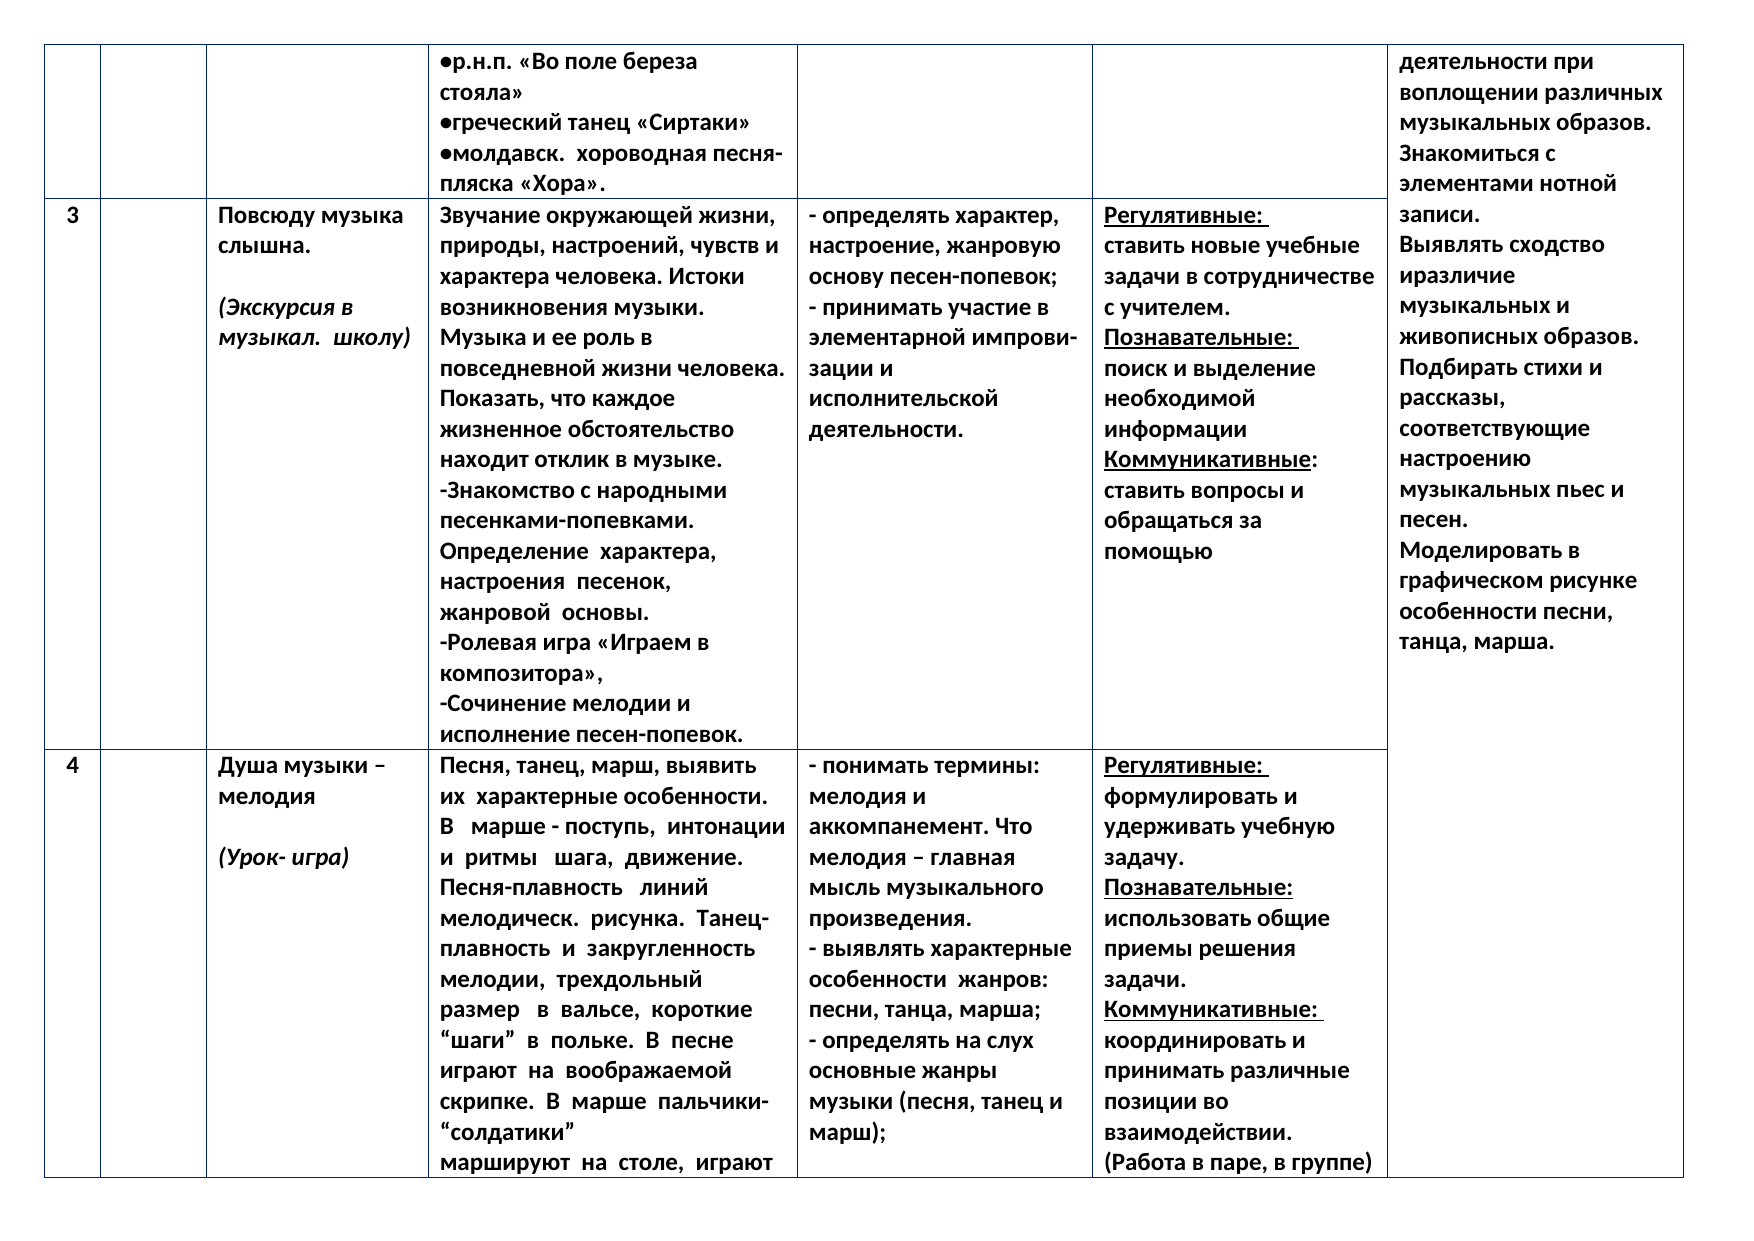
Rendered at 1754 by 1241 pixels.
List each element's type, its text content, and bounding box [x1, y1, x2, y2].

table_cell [207, 45, 428, 198]
table_cell Регулятивные: ставить новые учебные задачи в сотрудничестве с учителем. Познавательные: поиск и выделение необходимой информации Коммуникативные: ставить вопросы и обращаться за помощью [1093, 199, 1387, 748]
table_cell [429, 45, 797, 198]
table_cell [207, 750, 428, 1177]
table_cell [101, 45, 206, 198]
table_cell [1093, 750, 1387, 1177]
table_cell 2 [45, 45, 100, 198]
table_cell - определять характер, настроение, жанровую основу песен-попевок; - принимать участие в элементарной импрови-зации и исполнительской деятельности. [798, 199, 1092, 748]
table_cell Звучание окружающей жизни, природы, настроений, чувств и характера человека. Истоки возникновения музыки. Музыка и ее роль в повседневной жизни человека. Показать, что каждое жизненное обстоятельство находит отклик в музыке. -Знакомство с народными песенками-попевками. Определение характера, настроения песенок, жанровой основы. -Ролевая игра «Играем в композитора», -Сочинение мелодии и исполнение песен-попевок. [429, 199, 797, 748]
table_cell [798, 45, 1092, 198]
table_cell [101, 199, 206, 748]
table_cell [101, 750, 206, 1177]
table_cell 3 [45, 199, 100, 748]
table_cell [798, 750, 1092, 1177]
table_cell 4 [45, 750, 100, 1177]
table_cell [429, 750, 797, 1177]
table_cell Повсюду музыка слышна. (Экскурсия в музыкал. школу) [207, 199, 428, 748]
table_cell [1093, 45, 1387, 198]
